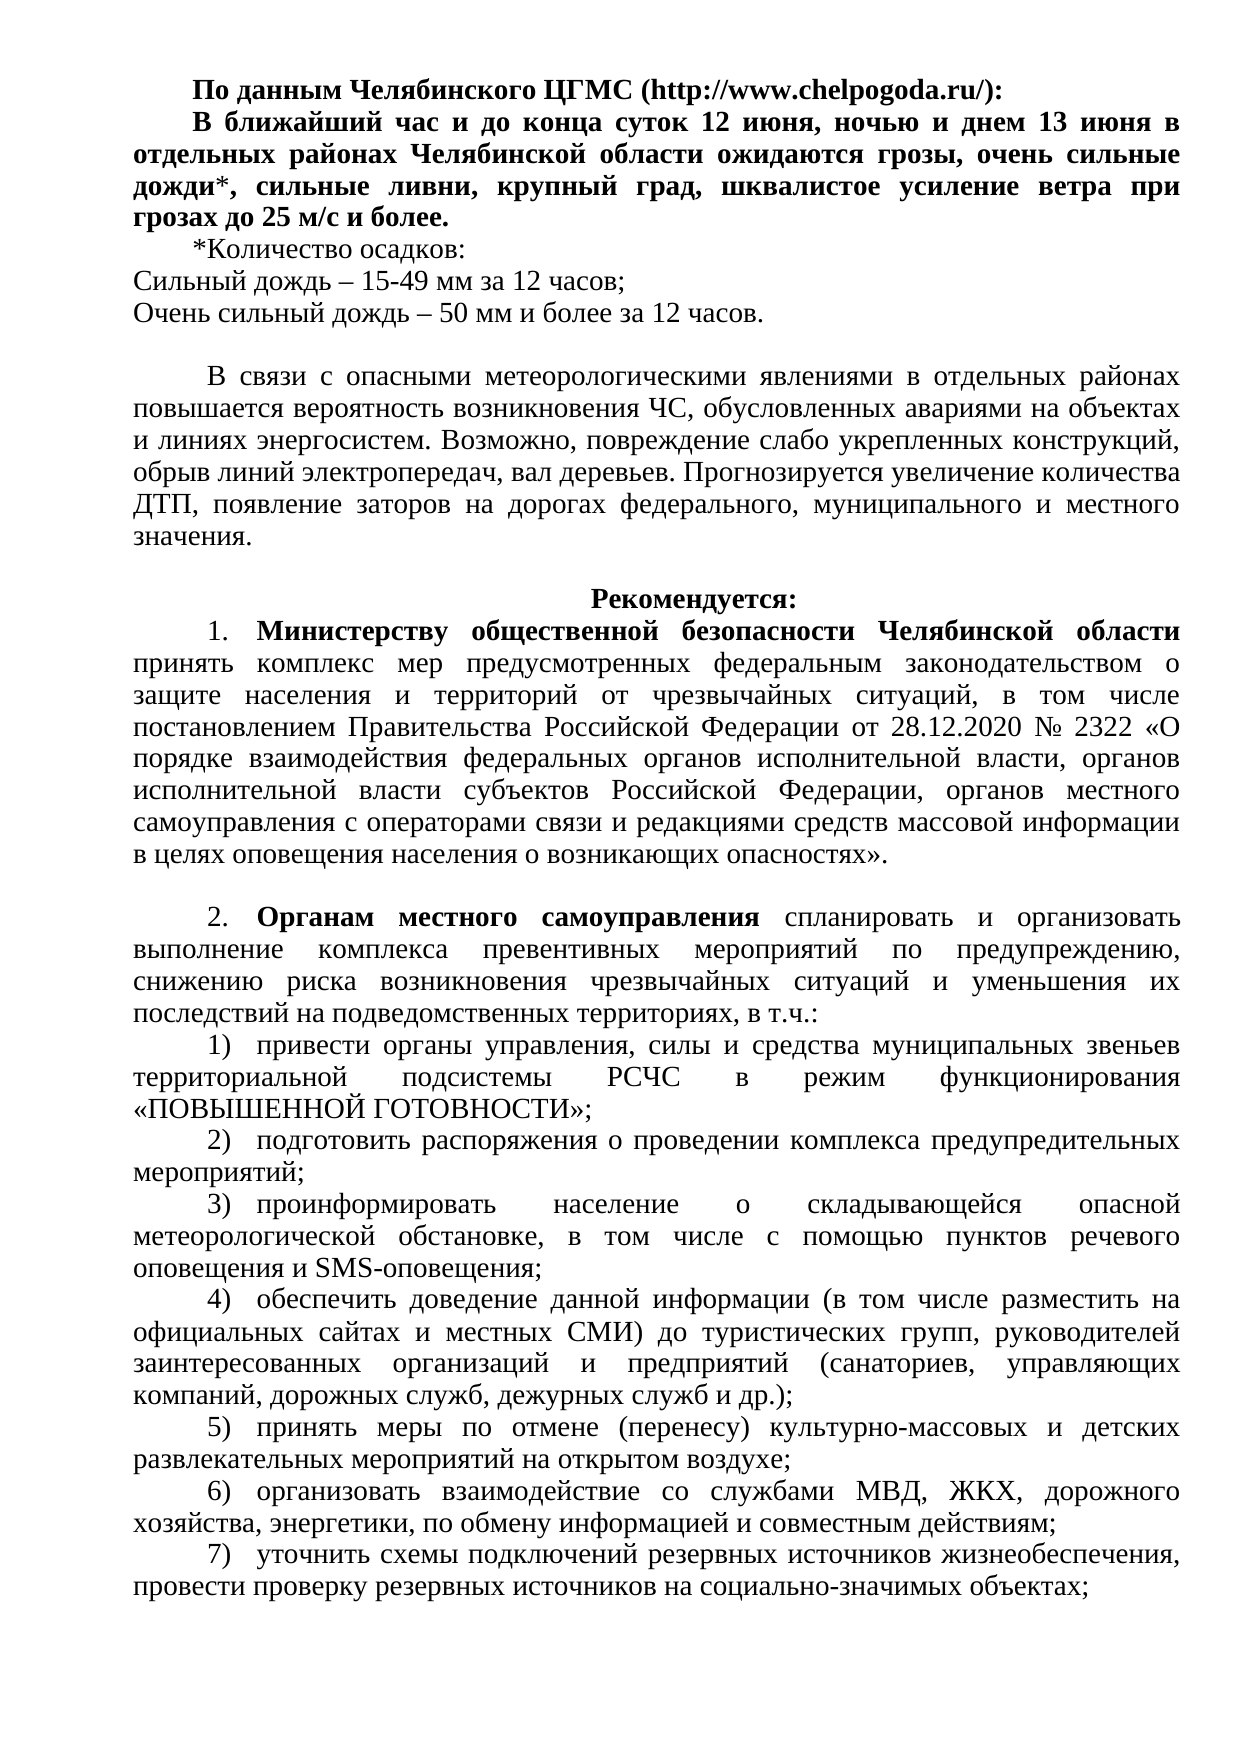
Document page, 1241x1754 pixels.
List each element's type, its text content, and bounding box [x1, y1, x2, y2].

list уточнить схемы подключений резервных источников жизнеобеспечения, провести проверку резервных источников на социально-значимых объектах; [133, 1538, 1181, 1602]
text По данным Челябинского ЦГМС (http://www.chelpogoda.ru/): [133, 74, 1181, 106]
text Рекомендуется: [133, 583, 1181, 615]
list подготовить распоряжения о проведении комплекса предупредительных мероприятий; [133, 1124, 1181, 1188]
list организовать взаимодействие со службами МВД, ЖКХ, дорожного хозяйства, энергетики, по обмену информацией и совместным действиям; [133, 1474, 1181, 1538]
text Очень сильный дождь – 50 мм и более за 12 часов. [133, 297, 1181, 328]
text В ближайший час и до конца суток 12 июня, ночью и днем 13 июня в отдельных районах Челябинской области ожидаются грозы, очень сильные дожди*, сильные ливни, крупный град, шквалистое усиление ветра при грозах до 25 м/с и более. [133, 106, 1181, 233]
list принять меры по отмене (перенесу) культурно-массовых и детских развлекательных мероприятий на открытом воздухе; [133, 1411, 1181, 1474]
list привести органы управления, силы и средства муниципальных звеньев территориальной подсистемы РСЧС в режим функционирования «ПОВЫШЕННОЙ ГОТОВНОСТИ»; [133, 1029, 1181, 1124]
text В связи с опасными метеорологическими явлениями в отдельных районах повышается вероятность возникновения ЧС, обусловленных авариями на объектах и линиях энергосистем. Возможно, повреждение слабо укрепленных конструкций, обрыв линий электропередач, вал деревьев. Прогнозируется увеличение количества ДТП, появление заторов на дорогах федерального, муниципального и местного значения. [133, 360, 1181, 551]
text *Количество осадков: [133, 233, 1169, 265]
list Министерству общественной безопасности Челябинской области принять комплекс мер предусмотренных федеральным законодательством о защите населения и территорий от чрезвычайных ситуаций, в том числе постановлением Правительства Российской Федерации от 28.12.2020 № 2322 «О порядке взаимодействия федеральных органов исполнительной власти, органов исполнительной власти субъектов Российской Федерации, органов местного самоуправления с операторами связи и редакциями средств массовой информации в целях оповещения населения о возникающих опасностях». [133, 615, 1181, 870]
text Сильный дождь – 15-49 мм за 12 часов; [133, 265, 1181, 297]
list проинформировать население о складывающейся опасной метеорологической обстановке, в том числе с помощью пунктов речевого оповещения и SMS-оповещения; [133, 1188, 1181, 1283]
list обеспечить доведение данной информации (в том числе разместить на официальных сайтах и местных СМИ) до туристических групп, руководителей заинтересованных организаций и предприятий (санаториев, управляющих компаний, дорожных служб, дежурных служб и др.); [133, 1283, 1181, 1411]
list Органам местного самоуправления спланировать и организовать выполнение комплекса превентивных мероприятий по предупреждению, снижению риска возникновения чрезвычайных ситуаций и уменьшения их последствий на подведомственных территориях, в т.ч.: [133, 901, 1181, 1029]
